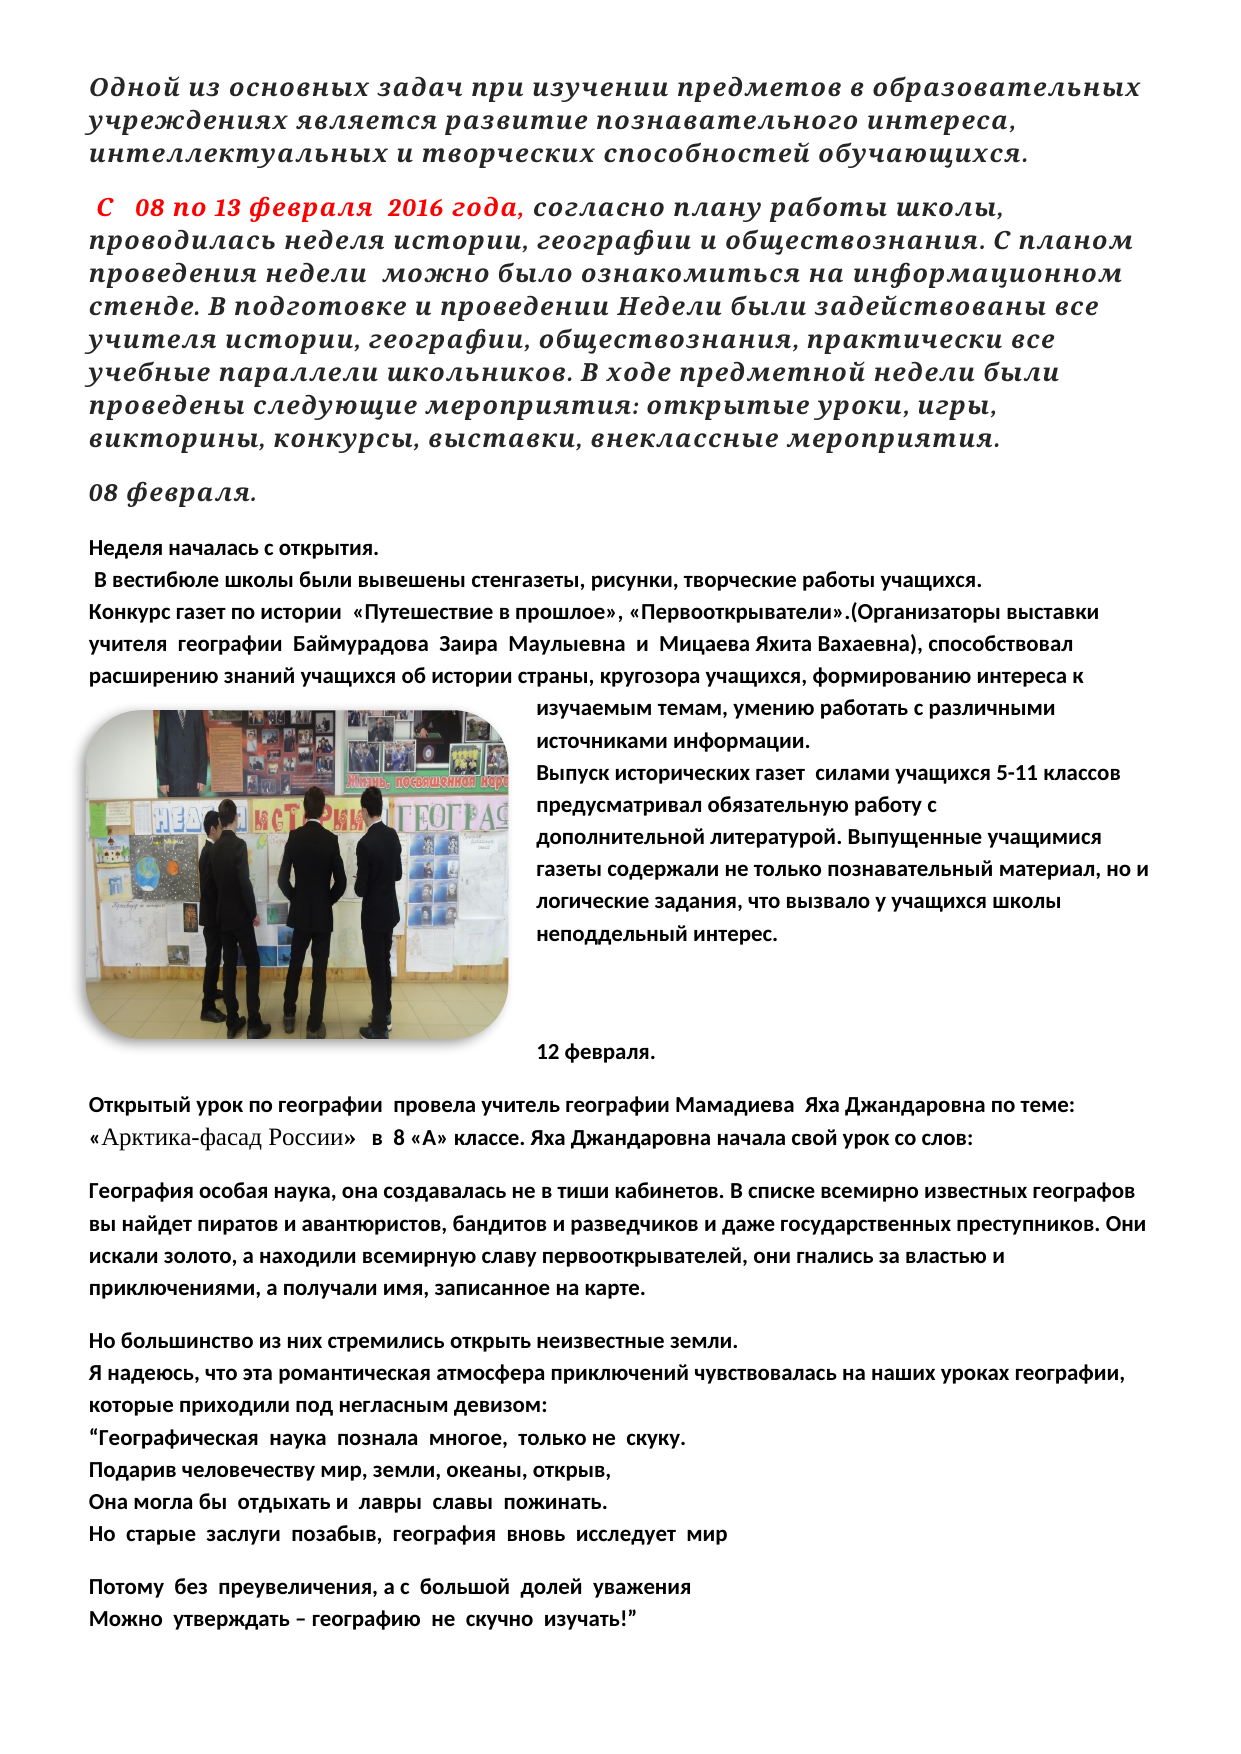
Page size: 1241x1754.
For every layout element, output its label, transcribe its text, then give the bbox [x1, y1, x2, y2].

text 12 февраля. [89, 1037, 1152, 1065]
text Открытый урок по географии провела учитель географии Мамадиева Яха Джандаровна по теме: «Арктика-фасад России» в 8 «А» классе. Яха Джандаровна начала свой урок со слов: [89, 1090, 1152, 1151]
subtitle С 08 по 13 февраля 2016 года, согласно плану работы школы, проводилась неделя истории, географии и обществознания. С планом проведения недели можно было ознакомиться на информационном стенде. В подготовке и проведении Недели были задействованы все учителя истории, географии, обществознания, практически все учебные параллели школьников. В ходе предметной недели были проведены следующие мероприятия: открытые уроки, игры, викторины, конкурсы, выставки, внеклассные мероприятия. [89, 194, 1152, 454]
text Я надеюсь, что эта романтическая атмосфера приключений чувствовалась на наших уроках географии, которые приходили под негласным девизом: [89, 1358, 1152, 1418]
text Неделя началась с открытия. [89, 533, 1152, 561]
picture [85, 710, 509, 1039]
text В вестибюле школы были вывешены стенгазеты, рисунки, творческие работы учащихся. [89, 565, 1152, 593]
text Выпуск исторических газет силами учащихся 5-11 классов предусматривал обязательную работу с дополнительной литературой. Выпущенные учащимися газеты содержали не только познавательный материал, но и логические задания, что вызвало у учащихся школы неподдельный интерес. [509, 758, 1152, 947]
subtitle 08 февраля. [89, 479, 1152, 507]
text География особая наука, она создавалась не в тиши кабинетов. В списке всемирно известных географов вы найдет пиратов и авантюристов, бандитов и разведчиков и даже государственных преступников. Они искали золото, а находили всемирную славу первооткрывателей, они гнались за властью и приключениями, а получали имя, записанное на карте. [89, 1177, 1152, 1301]
text Конкурс газет по истории «Путешествие в прошлое», «Первооткрыватели».(Организаторы выставки учителя географии Баймурадова Заира Маулыевна и Мицаева Яхита Вахаевна), способствовал расширению знаний учащихся об истории страны, кругозора учащихся, формированию интереса к изучаемым темам, умению работать с различными источниками информации. [89, 597, 1152, 754]
text Потому без преувеличения, а с большой долей уважения Можно утверждать – географию не скучно изучать!” [89, 1572, 1152, 1632]
subtitle Одной из основных задач при изучении предметов в образовательных учреждениях является развитие познавательного интереса, интеллектуальных и творческих способностей обучающихся. [89, 74, 1152, 169]
text “Географическая наука познала многое, только не скуку. Подарив человечеству мир, земли, океаны, открыв, Она могла бы отдыхать и лавры славы пожинать. Но старые заслуги позабыв, география вновь исследует мир [89, 1423, 1152, 1547]
text Но большинство из них стремились открыть неизвестные земли. [89, 1326, 1152, 1354]
